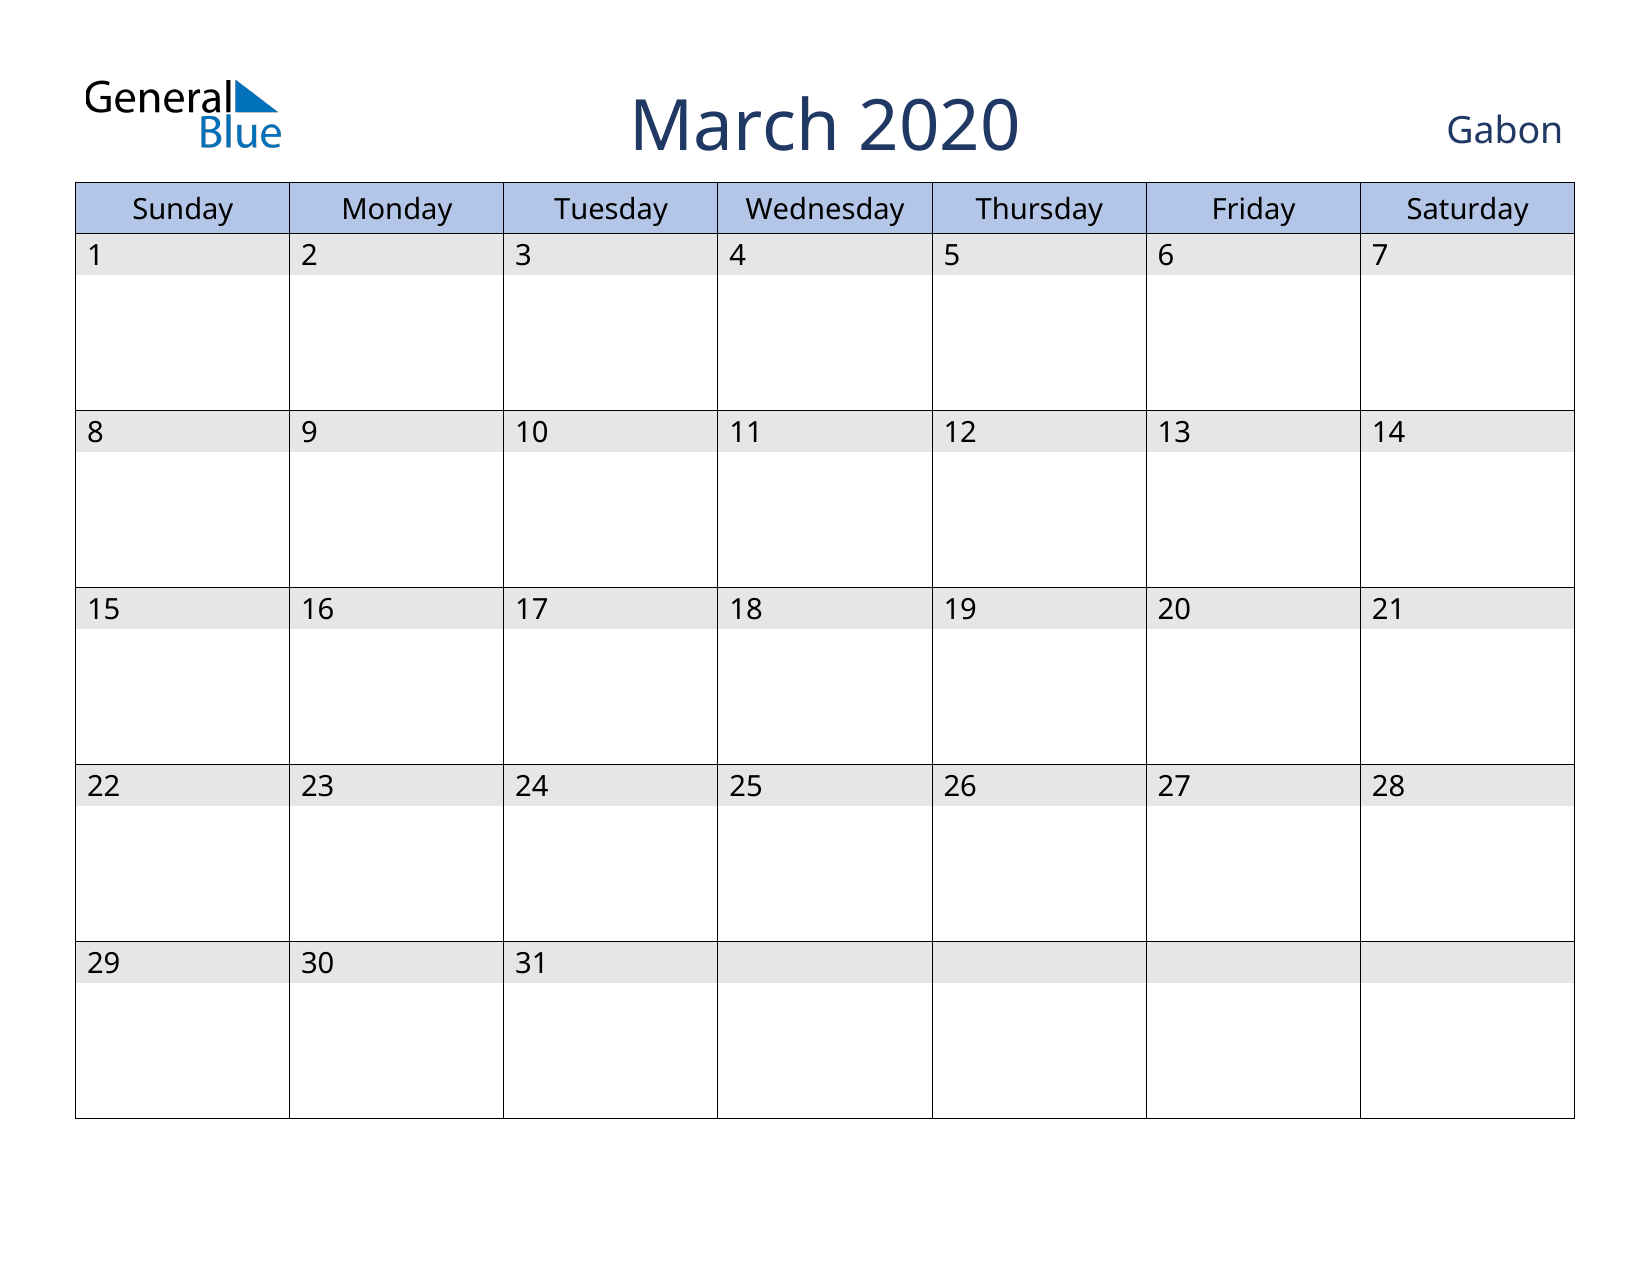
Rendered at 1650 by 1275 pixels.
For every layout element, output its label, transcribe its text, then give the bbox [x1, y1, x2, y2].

table_cell [1147, 942, 1360, 983]
table_cell Friday [1147, 183, 1360, 233]
table_cell 29 [76, 942, 289, 983]
table_cell [933, 629, 1146, 764]
table_cell [1361, 983, 1574, 1118]
table_cell 11 [718, 411, 932, 452]
table_cell [504, 806, 717, 941]
table_cell [76, 452, 289, 587]
table_cell [933, 942, 1146, 983]
table_cell [1361, 275, 1574, 410]
table_cell 8 [76, 411, 289, 452]
table_cell [1147, 806, 1360, 941]
table_cell 16 [290, 588, 503, 629]
table_cell 4 [718, 234, 932, 275]
table_cell [1361, 806, 1574, 941]
table_cell 19 [933, 588, 1146, 629]
table_cell 23 [290, 765, 503, 806]
table_cell [290, 983, 503, 1118]
table_cell 28 [1361, 765, 1574, 806]
table_cell 27 [1147, 765, 1360, 806]
table_cell [504, 983, 717, 1118]
table_cell 20 [1147, 588, 1360, 629]
table_cell 31 [504, 942, 717, 983]
table_cell 15 [76, 588, 289, 629]
table_cell 25 [718, 765, 932, 806]
table_cell [718, 942, 932, 983]
table_cell 6 [1147, 234, 1360, 275]
table_cell [76, 983, 289, 1118]
table_header [76, 75, 503, 182]
table_cell Thursday [933, 183, 1146, 233]
table_cell Saturday [1361, 183, 1574, 233]
table_cell [290, 806, 503, 941]
table_cell [290, 629, 503, 764]
table_cell Tuesday [504, 183, 717, 233]
table_cell 30 [290, 942, 503, 983]
table_cell [504, 629, 717, 764]
table_cell [1147, 629, 1360, 764]
table_cell [504, 452, 717, 587]
table_cell 14 [1361, 411, 1574, 452]
table_cell [1147, 983, 1360, 1118]
table_cell [504, 275, 717, 410]
table_cell 12 [933, 411, 1146, 452]
table_cell Monday [290, 183, 503, 233]
table_header Gabon [1146, 75, 1574, 182]
table_cell [290, 275, 503, 410]
table_cell 7 [1361, 234, 1574, 275]
table_cell [933, 983, 1146, 1118]
table_cell [718, 275, 932, 410]
table_cell [290, 452, 503, 587]
table_cell 17 [504, 588, 717, 629]
table_cell 18 [718, 588, 932, 629]
table_cell [76, 629, 289, 764]
table_cell 1 [76, 234, 289, 275]
table_cell [76, 806, 289, 941]
table_cell 9 [290, 411, 503, 452]
table_cell [718, 806, 932, 941]
table_cell [1361, 452, 1574, 587]
table_cell [933, 806, 1146, 941]
table_cell [1361, 942, 1574, 983]
table_cell Wednesday [718, 183, 932, 233]
table_header March 2020 [504, 75, 1146, 182]
table_cell [933, 275, 1146, 410]
table_cell [718, 629, 932, 764]
picture [86, 80, 281, 148]
table_cell 24 [504, 765, 717, 806]
table_cell [1147, 452, 1360, 587]
table_cell 13 [1147, 411, 1360, 452]
table_cell 5 [933, 234, 1146, 275]
table_cell 21 [1361, 588, 1574, 629]
table_cell Sunday [76, 183, 289, 233]
table_cell [76, 275, 289, 410]
table_cell 2 [290, 234, 503, 275]
table_cell 22 [76, 765, 289, 806]
table_cell [933, 452, 1146, 587]
table_cell [718, 452, 932, 587]
table_cell 26 [933, 765, 1146, 806]
table_cell [1147, 275, 1360, 410]
table_cell 10 [504, 411, 717, 452]
table_cell 3 [504, 234, 717, 275]
table_cell [1361, 629, 1574, 764]
table_cell [718, 983, 932, 1118]
